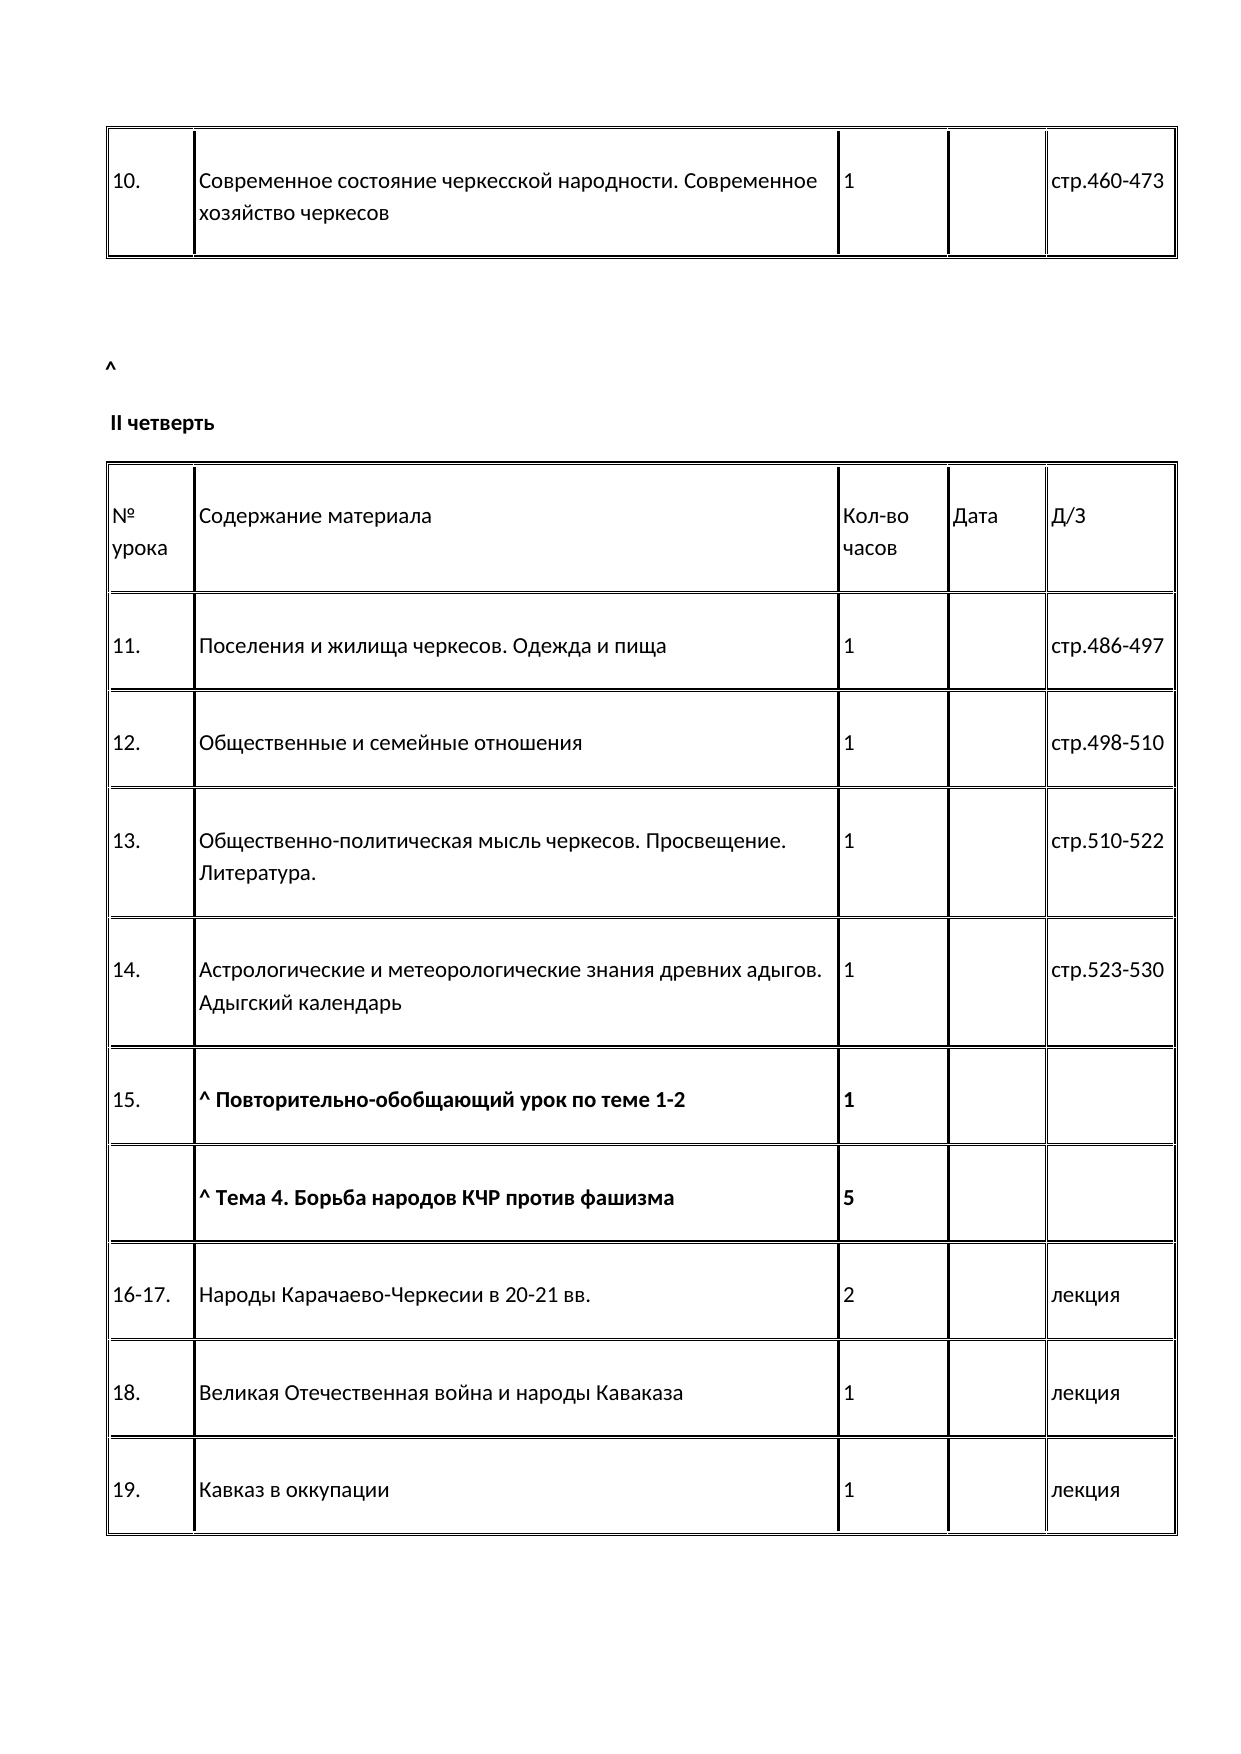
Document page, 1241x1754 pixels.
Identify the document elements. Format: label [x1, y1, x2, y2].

table_header [103, 118, 1240, 1636]
